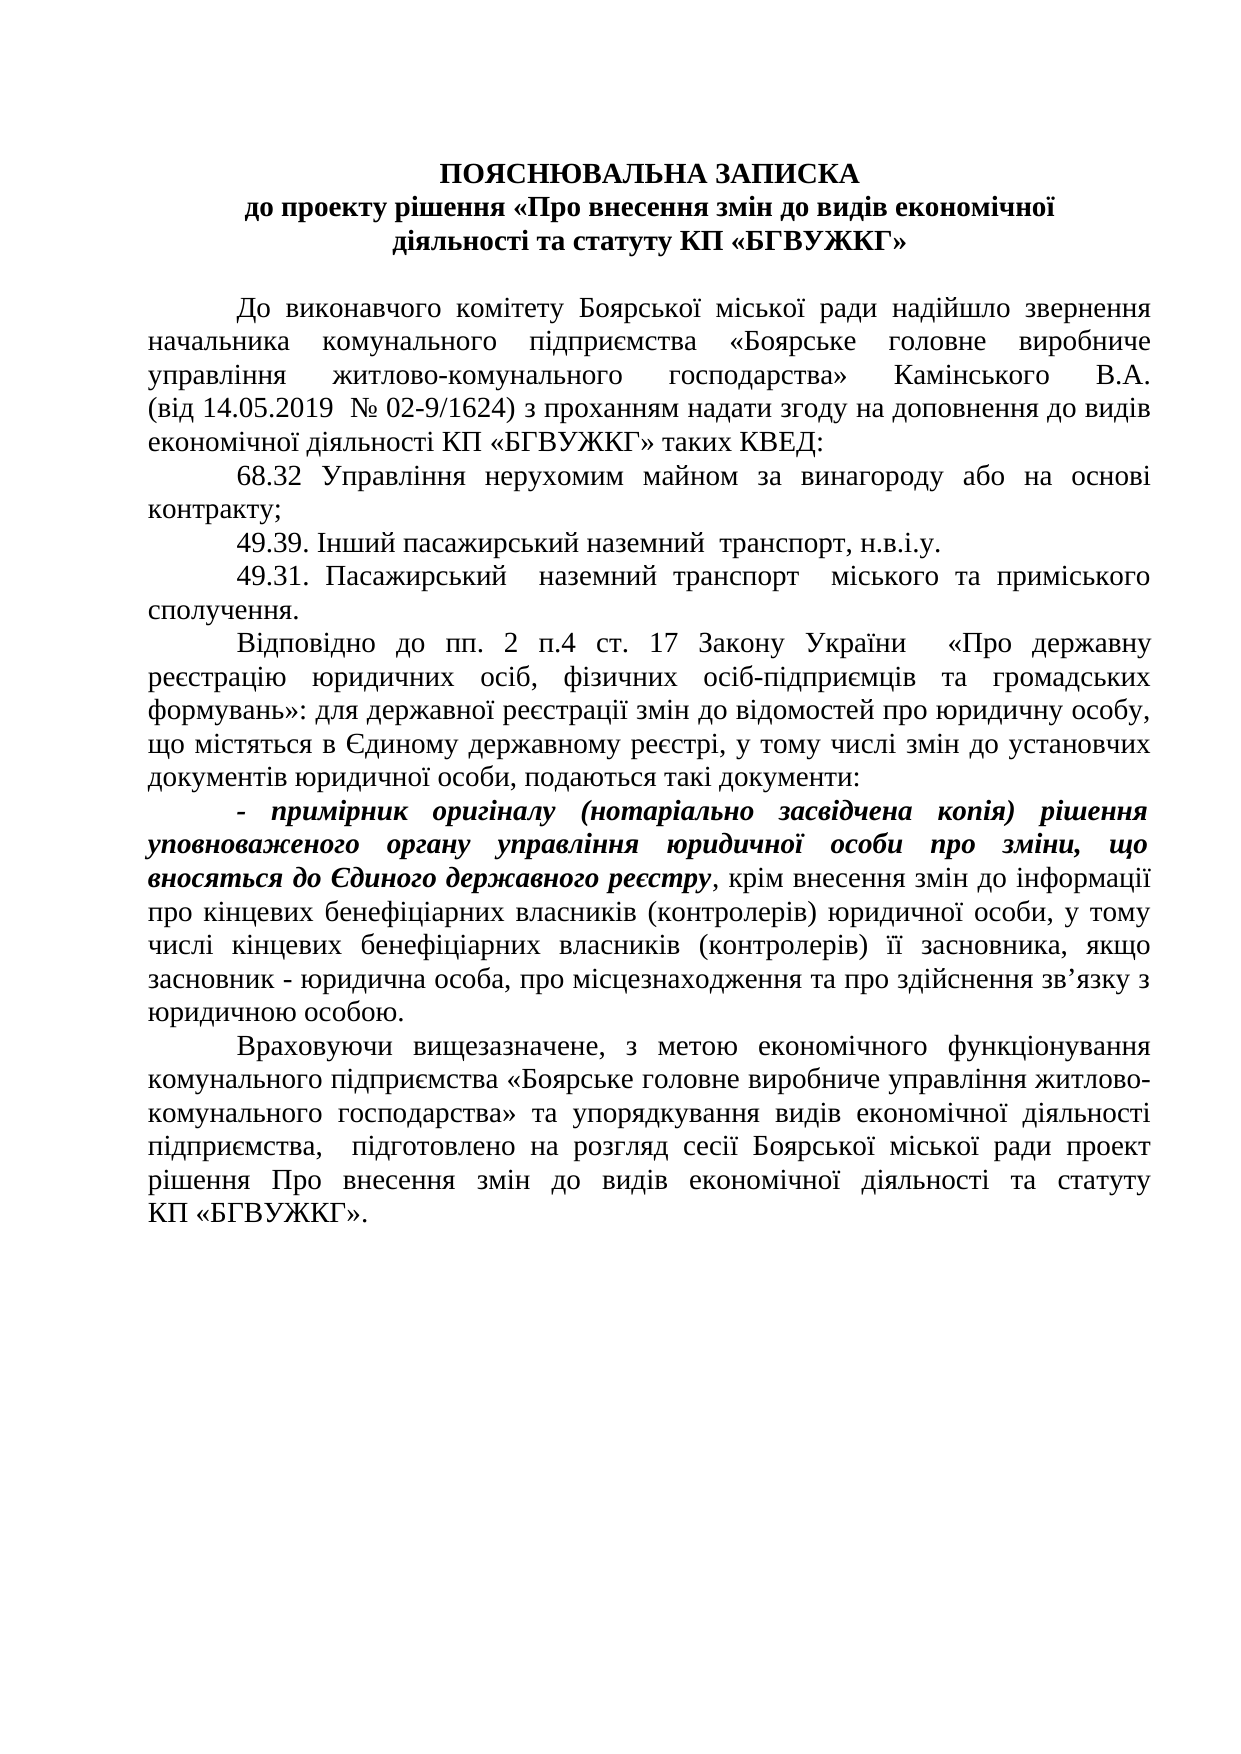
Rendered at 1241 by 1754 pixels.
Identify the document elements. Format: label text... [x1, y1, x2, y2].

text ПОЯСНЮВАЛЬНА ЗАПИСКА [148, 156, 1152, 189]
text Відповідно до пп. 2 п.4 ст. 17 Закону України «Про державну реєстрацію юридичних осіб, фізичних осіб-підприємців та громадських формувань»: для державної реєстрації змін до відомостей про юридичну особу, що містяться в Єдиному державному реєстрі, у тому числі змін до установчих документів юридичної особи, подаються такі документи: [148, 625, 1152, 793]
text - примірник оригіналу (нотаріально засвідчена копія) рішення уповноваженого органу управління юридичної особи про зміни, що вносяться до Єдиного державного реєстру, крім внесення змін до інформації про кінцевих бенефіціарних власників (контролерів) юридичної особи, у тому числі кінцевих бенефіціарних власників (контролерів) її засновника, якщо засновник - юридична особа, про місцезнаходження та про здійснення зв’язку з юридичною особою. [148, 793, 1152, 1028]
text до проекту рішення «Про внесення змін до видів економічної [148, 189, 1152, 223]
text Враховуючи вищезазначене, з метою економічного функціонування комунального підприємства «Боярське головне виробниче управління житлово-комунального господарства» та упорядкування видів економічної діяльності підприємства, підготовлено на розгляд сесії Боярської міської ради проект рішення Про внесення змін до видів економічної діяльності та статуту КП «БГВУЖКГ». [148, 1028, 1152, 1229]
text 49.31. Пасажирський наземний транспорт міського та приміського сполучення. [148, 558, 1152, 625]
text 49.39. Інший пасажирський наземний транспорт, н.в.і.у. [148, 525, 1152, 558]
text До виконавчого комітету Боярської міської ради надійшло звернення начальника комунального підприємства «Боярське головне виробниче управління житлово-комунального господарства» Камінського В.А. (від 14.05.2019 № 02-9/1624) з проханням надати згоду на доповнення до видів економічної діяльності КП «БГВУЖКГ» таких КВЕД: [148, 290, 1152, 458]
text 68.32 Управління нерухомим майном за винагороду або на основі контракту; [148, 458, 1152, 525]
text діяльності та статуту КП «БГВУЖКГ» [148, 223, 1152, 256]
